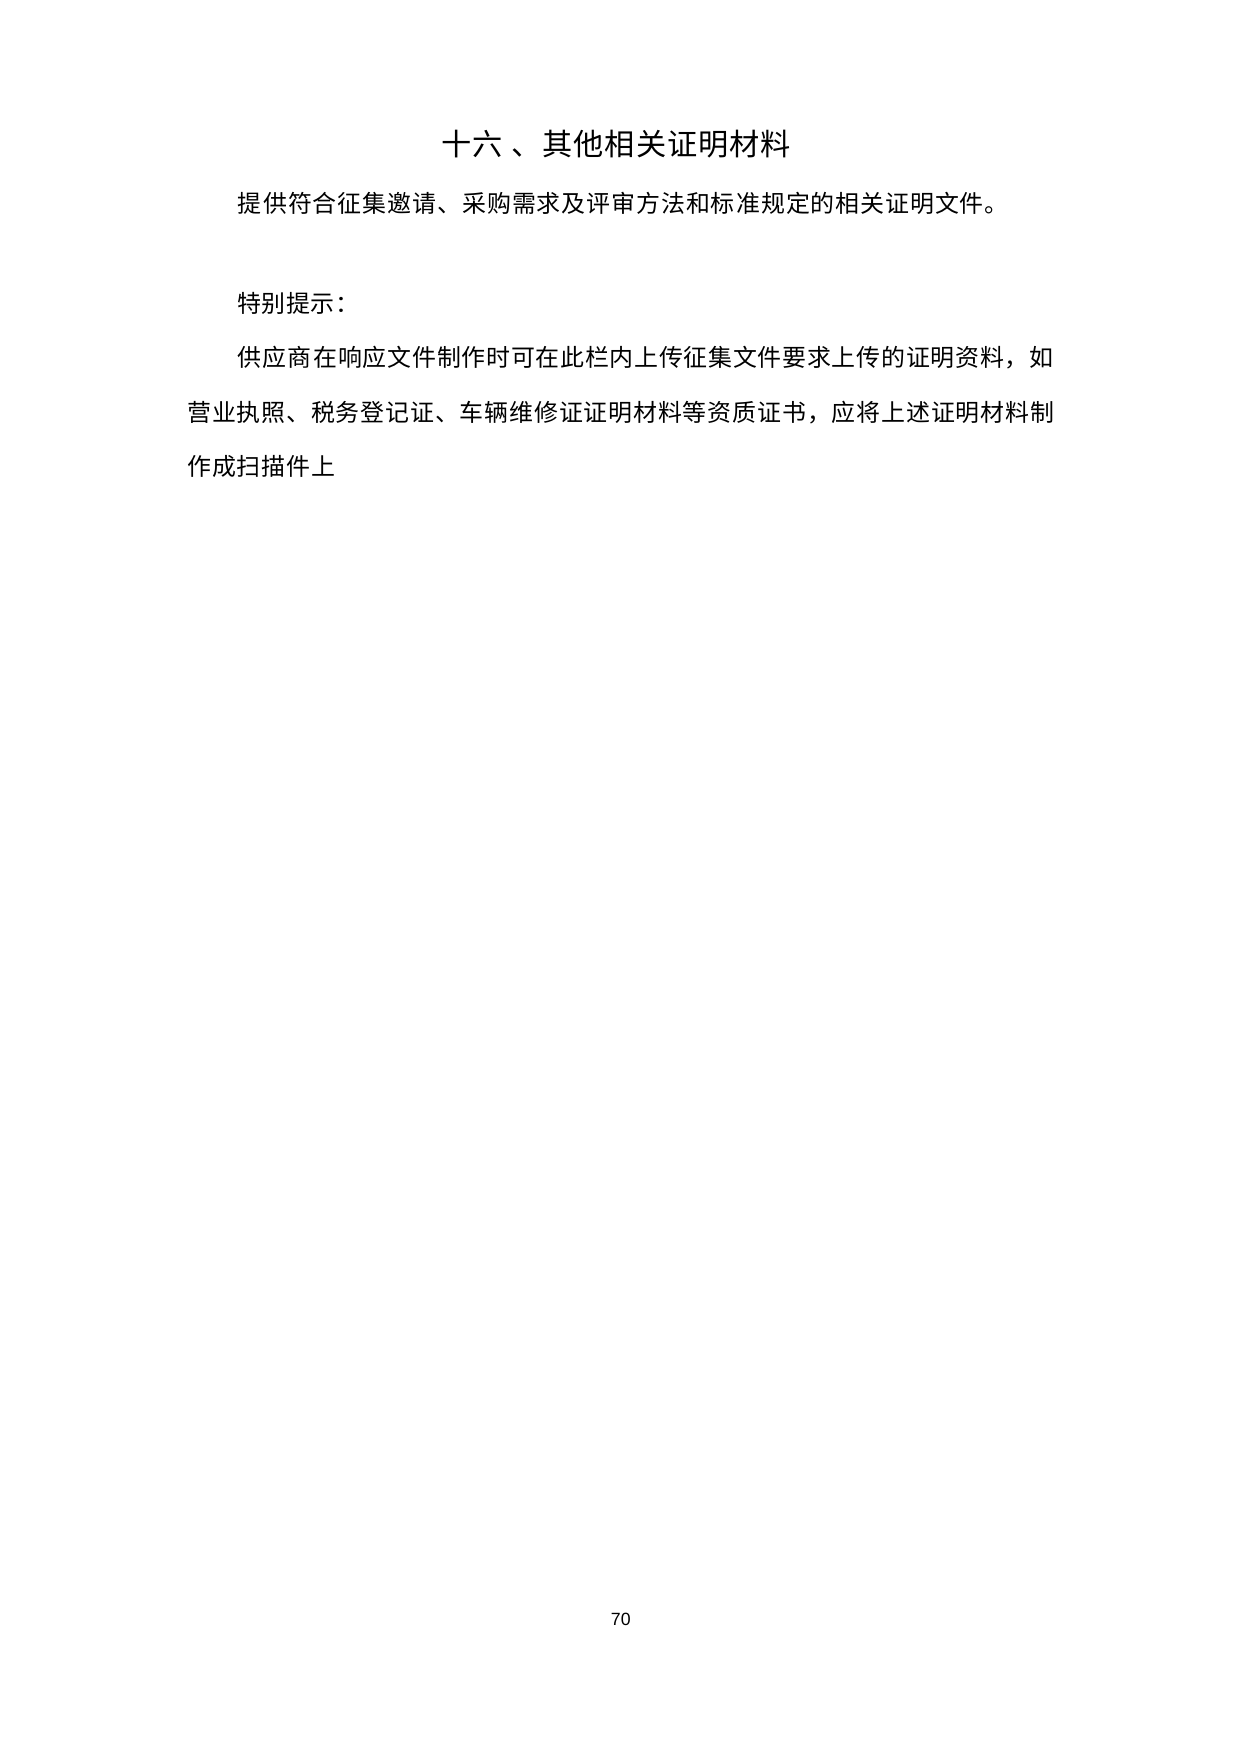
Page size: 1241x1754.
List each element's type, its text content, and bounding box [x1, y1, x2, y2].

text 供应商在响应文件制作时可在此栏内上传征集文件要求上传的证明资料，如 营业执照、税务登记证、车辆维修证证明材料等资质证书，应将上述证明材料制 作成扫描件上 [187, 338, 1054, 483]
text 十六 、其他相关证明材料 [441, 123, 1054, 164]
text 提供符合征集邀请、采购需求及评审方法和标准规定的相关证明文件。 [237, 187, 1054, 219]
text 特别提示： [237, 287, 1054, 319]
